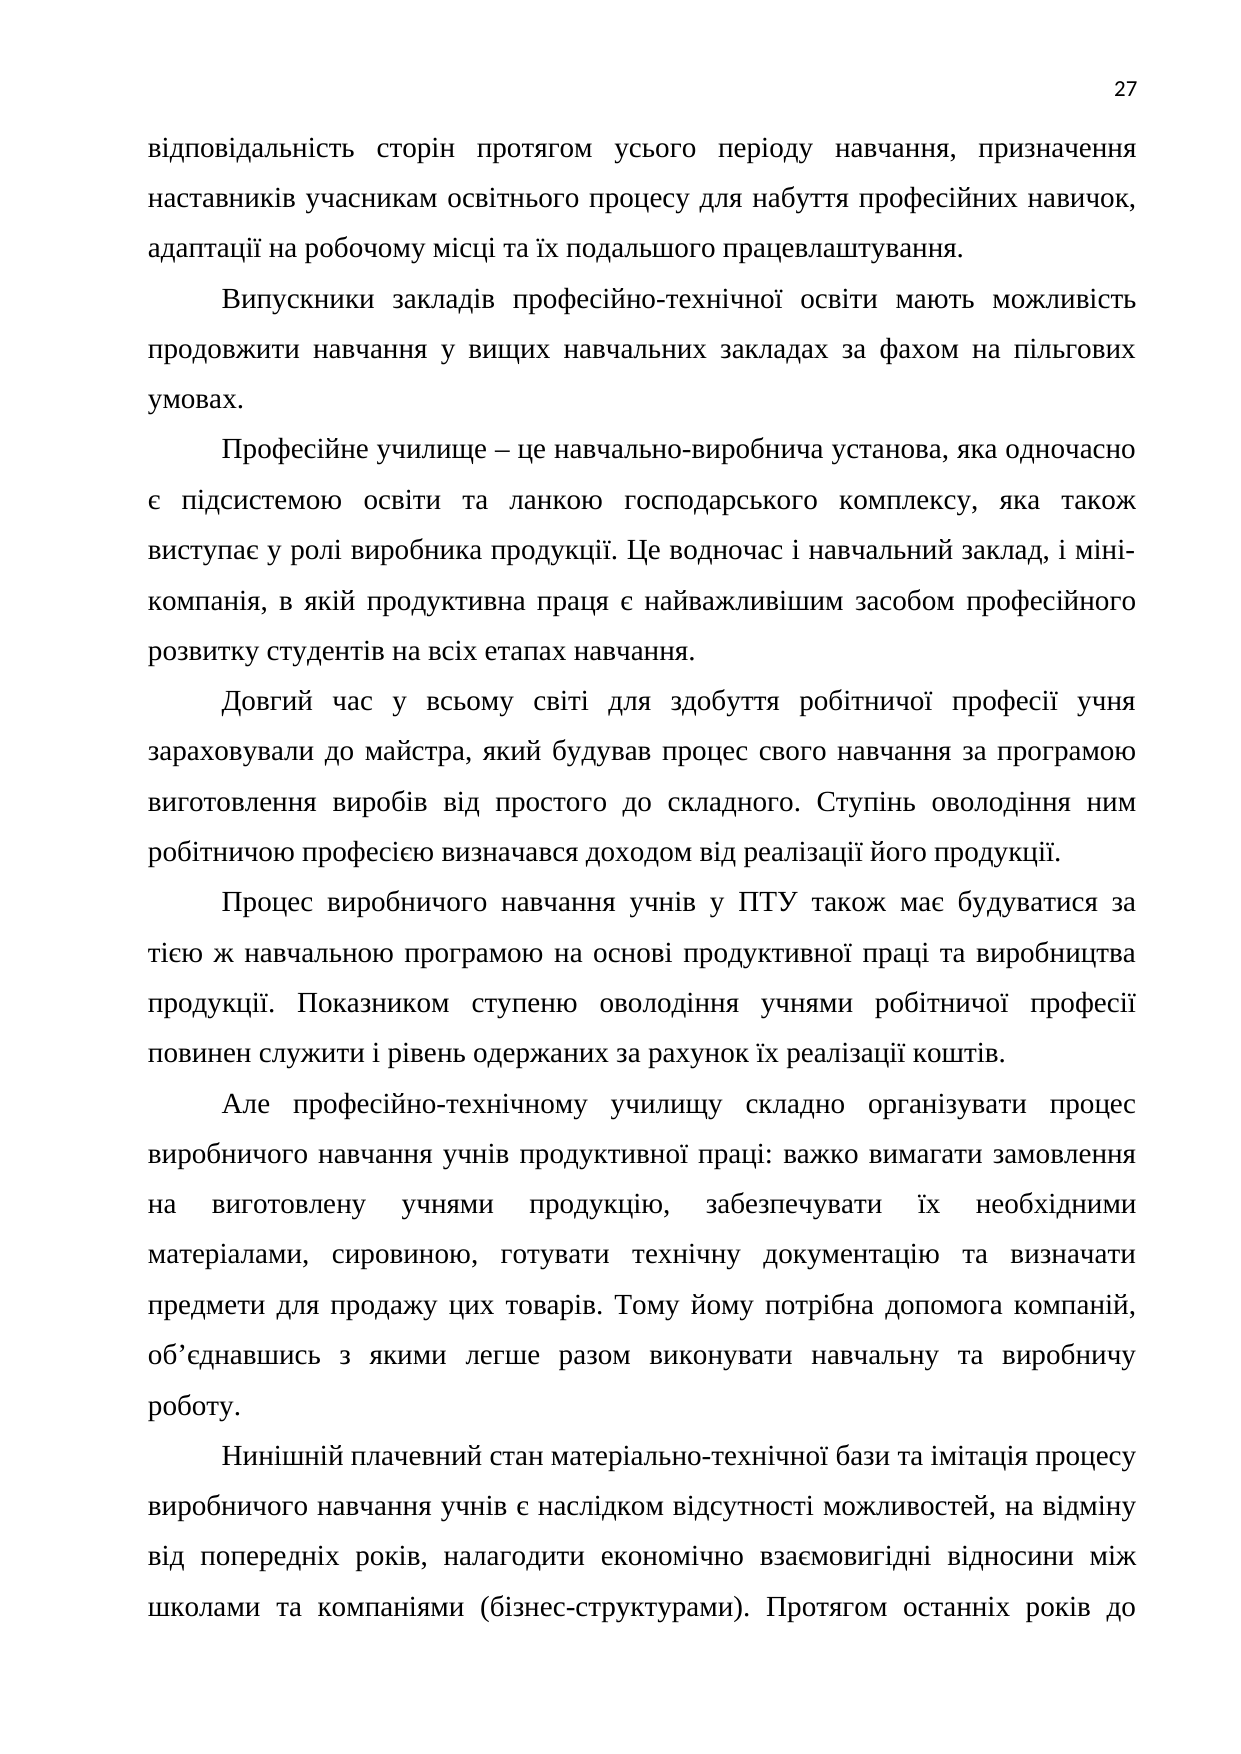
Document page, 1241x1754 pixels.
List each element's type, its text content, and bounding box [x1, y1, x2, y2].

text Довгий час у всьому світі для здобуття робітничої професії учня зараховували до майстра, який будував процес свого навчання за програмою виготовлення виробів від простого до складного. Ступінь оволодіння ним робітничою професією визначався доходом від реалізації його продукції. [148, 683, 1137, 868]
text Випускники закладів професійно-технічної освіти мають можливість продовжити навчання у вищих навчальних закладах за фахом на пільгових умовах. [148, 281, 1137, 415]
text Але професійно-технічному училищу складно організувати процес виробничого навчання учнів продуктивної праці: важко вимагати замовлення на виготовлену учнями продукцію, забезпечувати їх необхідними матеріалами, сировиною, готувати технічну документацію та визначати предмети для продажу цих товарів. Тому йому потрібна допомога компаній, об’єднавшись з якими легше разом виконувати навчальну та виробничу роботу. [148, 1086, 1137, 1421]
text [148, 130, 1137, 264]
text Процес виробничого навчання учнів у ПТУ також має будуватися за тією ж навчальною програмою на основі продуктивної праці та виробництва продукції. Показником ступеню оволодіння учнями робітничої професії повинен служити і рівень одержаних за рахунок їх реалізації коштів. [148, 884, 1137, 1069]
text Професійне училище – це навчально-виробнича установа, яка одночасно є підсистемою освіти та ланкою господарського комплексу, яка також виступає у ролі виробника продукції. Це водночас і навчальний заклад, і міні-компанія, в якій продуктивна праця є найважливішим засобом професійного розвитку студентів на всіх етапах навчання. [148, 432, 1137, 666]
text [148, 1438, 1137, 1622]
